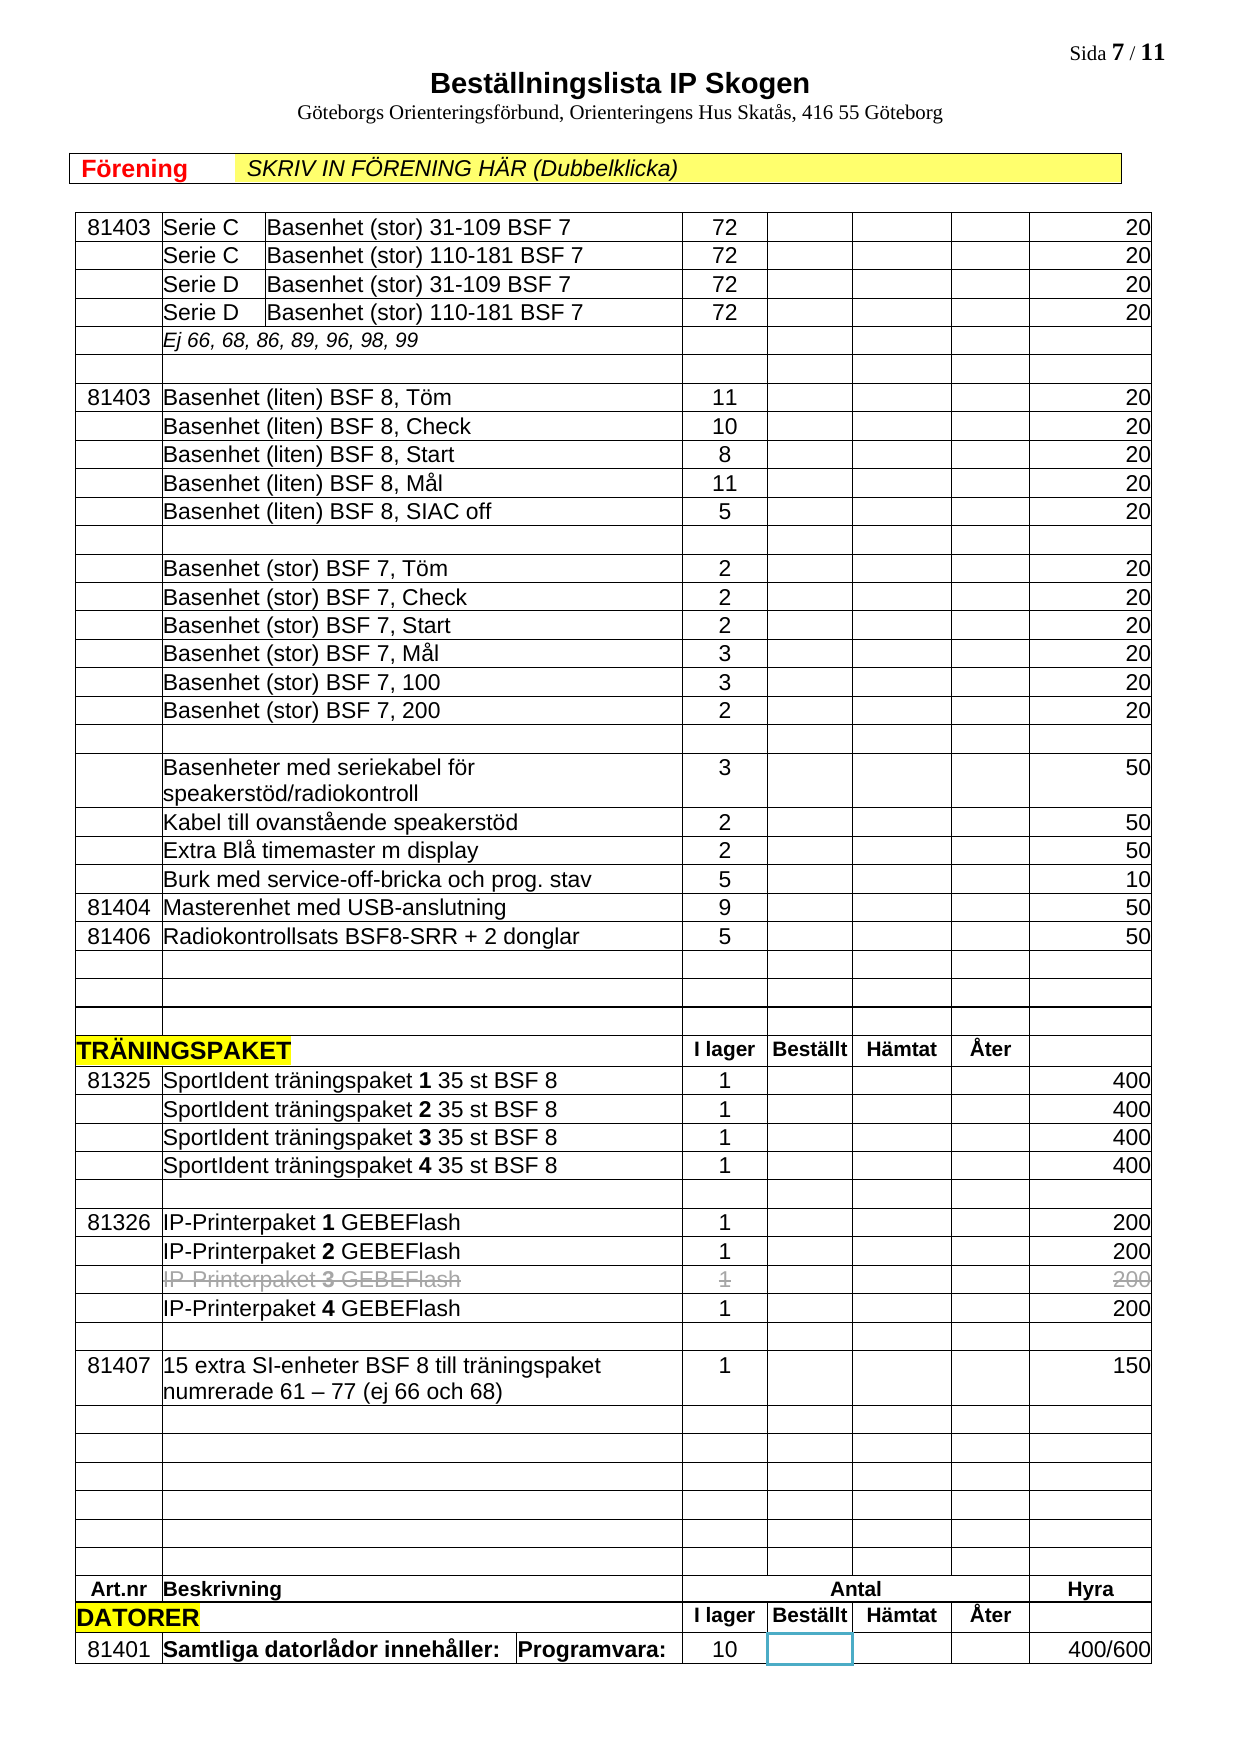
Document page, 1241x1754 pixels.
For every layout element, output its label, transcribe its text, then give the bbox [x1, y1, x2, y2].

table_cell Hyra [1030, 1576, 1151, 1601]
table_cell [76, 355, 162, 383]
table_cell [853, 697, 951, 724]
table_cell [768, 894, 852, 921]
table_cell [853, 1548, 951, 1575]
table_cell [853, 469, 951, 497]
table_cell Åter [952, 1036, 1029, 1066]
table_cell [76, 611, 162, 639]
table_cell Hämtat [853, 1036, 951, 1066]
table_cell [853, 725, 951, 752]
table_cell 400 [1030, 1095, 1151, 1122]
table_cell [853, 1434, 951, 1462]
table_cell [768, 526, 852, 553]
table_cell [768, 1124, 852, 1151]
table_cell 10 [683, 1633, 766, 1663]
table_cell [952, 441, 1029, 468]
table_cell [76, 1323, 162, 1350]
table_cell [1030, 1603, 1151, 1632]
table_cell [853, 242, 951, 269]
table_cell [683, 1463, 767, 1490]
table_cell 20 [1030, 441, 1151, 468]
table_cell [952, 1294, 1029, 1322]
table_cell Basenhet (stor) 110-181 BSF 7 [266, 299, 682, 326]
table_cell [768, 1237, 852, 1265]
table_cell [853, 355, 951, 383]
table_cell [76, 299, 162, 326]
table_cell 400 [1030, 1067, 1151, 1094]
table_cell SportIdent träningspaket 1 35 st BSF 8 [163, 1067, 682, 1094]
table_cell DATORER [200, 1603, 682, 1632]
table_cell TRÄNINGSPAKET [163, 1036, 682, 1066]
table_cell [768, 270, 852, 297]
table_cell [768, 979, 852, 1006]
table_cell [76, 668, 162, 696]
table_cell [853, 1323, 951, 1350]
table_cell 10 [1030, 865, 1151, 893]
table_cell 81403 [76, 213, 162, 241]
table_cell [1030, 1323, 1151, 1350]
table_cell [768, 412, 852, 440]
table_cell 5 [683, 922, 767, 949]
table_cell [768, 1548, 852, 1575]
table_cell [768, 213, 852, 241]
table_cell [768, 697, 852, 724]
table_cell [853, 979, 951, 1006]
table_cell [76, 1152, 162, 1179]
table_cell Hämtat [853, 1603, 951, 1632]
table_cell 200 [1030, 1209, 1151, 1236]
table_cell [952, 1520, 1029, 1547]
table_cell Serie C [163, 213, 265, 241]
table_cell [853, 668, 951, 696]
table_cell [1030, 1008, 1151, 1035]
table_cell [76, 837, 162, 864]
table_cell 20 [1030, 469, 1151, 497]
table_cell 81404 [76, 894, 162, 921]
table_cell [952, 1548, 1029, 1575]
table_cell [163, 1463, 682, 1490]
table_cell [952, 1633, 1029, 1663]
table_cell [163, 725, 682, 752]
table_cell 20 [1030, 412, 1151, 440]
table_cell [768, 865, 852, 893]
table_cell Basenhet (liten) BSF 8, Start [163, 441, 682, 468]
table_cell [1030, 526, 1151, 553]
table_cell [76, 327, 162, 354]
table_cell [163, 1180, 682, 1208]
table_cell 2 [683, 611, 767, 639]
table_cell 81407 [76, 1351, 162, 1405]
table_cell [76, 1294, 162, 1322]
table_cell [769, 1635, 851, 1663]
table_cell [683, 1491, 767, 1518]
table_cell 1 [683, 1351, 767, 1405]
table_cell [768, 668, 852, 696]
table_cell [853, 498, 951, 525]
table_cell [853, 1266, 951, 1293]
table_cell [952, 1124, 1029, 1151]
table_cell [76, 1008, 162, 1035]
table_cell [76, 951, 162, 978]
table_cell [853, 754, 951, 807]
table_cell [853, 1124, 951, 1151]
table_cell [853, 1209, 951, 1236]
table_cell 11 [683, 469, 767, 497]
table_cell [952, 611, 1029, 639]
table_cell 400 [1030, 1124, 1151, 1151]
table_cell [952, 355, 1029, 383]
table_cell IP-Printerpaket 1 GEBEFlash [163, 1209, 682, 1236]
table_cell [853, 640, 951, 667]
table_cell [76, 1463, 162, 1490]
table_cell [854, 1633, 951, 1663]
table_cell [768, 1209, 852, 1236]
table_cell [76, 242, 162, 269]
table_cell SportIdent träningspaket 3 35 st BSF 8 [163, 1124, 682, 1151]
table_cell 10 [683, 412, 767, 440]
table_cell [1030, 951, 1151, 978]
table_cell [952, 1237, 1029, 1265]
table_cell Radiokontrollsats BSF8-SRR + 2 donglar [163, 922, 682, 949]
table_cell [952, 469, 1029, 497]
table_cell 200 [1030, 1237, 1151, 1265]
table_cell [76, 1095, 162, 1122]
table_cell [853, 1520, 951, 1547]
table_cell [768, 951, 852, 978]
table_cell [768, 242, 852, 269]
table_cell [952, 640, 1029, 667]
table_cell [952, 979, 1029, 1006]
table_cell 20 [1030, 498, 1151, 525]
table_cell 20 [1030, 668, 1151, 696]
table_cell 81401 [76, 1633, 162, 1663]
table_cell [768, 1491, 852, 1518]
table_cell 400 [1030, 1152, 1151, 1179]
table_cell [163, 1323, 682, 1350]
table_cell Basenhet (liten) BSF 8, Töm [163, 384, 682, 411]
table_cell [768, 583, 852, 610]
table_cell Basenheter med seriekabel för speakerstöd/radiokontroll [163, 754, 682, 807]
table_cell 50 [1030, 754, 1151, 807]
table_cell 50 [1030, 837, 1151, 864]
table_cell [768, 1008, 852, 1035]
table_cell Beskrivning [163, 1576, 682, 1601]
table_cell 1 [683, 1152, 767, 1179]
table_cell [768, 837, 852, 864]
table_cell 81406 [76, 922, 162, 949]
table_cell Serie D [163, 270, 265, 297]
table_cell [1030, 1036, 1151, 1066]
table_cell Serie C [163, 242, 265, 269]
table_cell [853, 894, 951, 921]
table_cell [683, 327, 767, 354]
table_cell Basenhet (stor) 31-109 BSF 7 [266, 270, 682, 297]
table_cell [952, 270, 1029, 297]
table_cell [952, 1351, 1029, 1405]
table_cell 72 [683, 213, 767, 241]
table_cell Beställt [768, 1603, 852, 1632]
table_cell [853, 1406, 951, 1433]
table_cell [683, 1323, 767, 1350]
table_cell 81326 [76, 1209, 162, 1236]
table_cell [853, 837, 951, 864]
table_cell [683, 979, 767, 1006]
table_cell 15 extra SI-enheter BSF 8 till träningspaket numrerade 61 – 77 (ej 66 och 68) [163, 1351, 682, 1405]
table_cell [163, 1491, 682, 1518]
table_cell [853, 1351, 951, 1405]
table_cell Basenhet (liten) BSF 8, Mål [163, 469, 682, 497]
table_cell [768, 498, 852, 525]
table_cell 72 [683, 242, 767, 269]
table_cell IP-Printerpaket 3 GEBEFlash [163, 1266, 682, 1293]
table_cell [768, 1067, 852, 1094]
table_cell 1 [683, 1294, 767, 1322]
table_cell 1 [683, 1095, 767, 1122]
table_cell [76, 1520, 162, 1547]
table_cell [76, 583, 162, 610]
table_cell 1 [683, 1266, 767, 1293]
table_cell 20 [1030, 640, 1151, 667]
table_cell 11 [683, 384, 767, 411]
table_cell [163, 355, 682, 383]
table_cell [768, 640, 852, 667]
table_cell Antal [683, 1576, 1029, 1601]
table_cell [768, 384, 852, 411]
table_cell [952, 526, 1029, 553]
table_cell Basenhet (stor) 31-109 BSF 7 [266, 213, 682, 241]
table_cell Burk med service-off-bricka och prog. stav [163, 865, 682, 893]
table_cell [853, 865, 951, 893]
table_cell 400/600 [1030, 1633, 1151, 1663]
table_cell [683, 1180, 767, 1208]
table_cell [683, 1548, 767, 1575]
table_cell 20 [1030, 555, 1151, 582]
table_cell [853, 1152, 951, 1179]
table_cell [853, 1491, 951, 1518]
table_cell [768, 1294, 852, 1322]
table_cell 20 [1030, 611, 1151, 639]
table_cell [768, 1095, 852, 1122]
table_cell [683, 1406, 767, 1433]
table_cell 1 [683, 1237, 767, 1265]
table_cell [76, 1406, 162, 1433]
table_cell [76, 498, 162, 525]
table_cell [952, 1463, 1029, 1490]
table_cell [952, 1067, 1029, 1094]
table_cell [76, 469, 162, 497]
table_cell [163, 951, 682, 978]
table_cell [952, 1008, 1029, 1035]
table_cell [952, 1266, 1029, 1293]
table_cell Basenhet (stor) BSF 7, Töm [163, 555, 682, 582]
table_cell [163, 979, 682, 1006]
table_cell Basenhet (stor) BSF 7, 100 [163, 668, 682, 696]
table_cell SportIdent träningspaket 2 35 st BSF 8 [163, 1095, 682, 1122]
table_cell [1030, 1180, 1151, 1208]
table_cell [1030, 1548, 1151, 1575]
table_cell SportIdent träningspaket 4 35 st BSF 8 [163, 1152, 682, 1179]
table_cell 3 [683, 640, 767, 667]
table_cell 9 [683, 894, 767, 921]
table_cell [76, 979, 162, 1006]
table_cell [1030, 1520, 1151, 1547]
table_cell [952, 1323, 1029, 1350]
table_cell [952, 894, 1029, 921]
table_cell [76, 526, 162, 553]
table_cell [952, 1152, 1029, 1179]
table_cell [952, 1406, 1029, 1433]
table_cell [683, 951, 767, 978]
table_cell 20 [1030, 697, 1151, 724]
table_cell Basenhet (stor) BSF 7, Check [163, 583, 682, 610]
table_cell 20 [1030, 583, 1151, 610]
table_cell [768, 922, 852, 949]
table_cell [952, 555, 1029, 582]
table_cell [163, 1434, 682, 1462]
table_cell [163, 1548, 682, 1575]
table_cell 72 [683, 270, 767, 297]
table_cell [768, 1463, 852, 1490]
table_cell [853, 412, 951, 440]
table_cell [163, 1633, 516, 1663]
table_cell [768, 1351, 852, 1405]
table_cell [853, 526, 951, 553]
table_cell [76, 441, 162, 468]
table_cell [853, 1237, 951, 1265]
table_cell 1 [683, 1067, 767, 1094]
table_cell [76, 697, 162, 724]
table_cell [952, 837, 1029, 864]
table_cell 2 [683, 697, 767, 724]
table_cell [76, 412, 162, 440]
table_cell 1 [683, 1124, 767, 1151]
table_cell 72 [683, 299, 767, 326]
table_cell [163, 526, 682, 553]
table_cell IP-Printerpaket 4 GEBEFlash [163, 1294, 682, 1322]
table_cell [76, 270, 162, 297]
table_cell [683, 1520, 767, 1547]
table_cell [952, 1434, 1029, 1462]
table_cell [952, 951, 1029, 978]
table_cell [853, 1294, 951, 1322]
table_cell Basenhet (liten) BSF 8, SIAC off [163, 498, 682, 525]
table_cell [1030, 1406, 1151, 1433]
table_cell [163, 1520, 682, 1547]
table_cell 2 [683, 583, 767, 610]
table_cell [768, 327, 852, 354]
table_cell [76, 555, 162, 582]
table_cell [952, 1180, 1029, 1208]
table_cell Extra Blå timemaster m display [163, 837, 682, 864]
table_cell [952, 697, 1029, 724]
table_cell [1030, 725, 1151, 752]
table_cell 2 [683, 837, 767, 864]
table_cell [952, 1209, 1029, 1236]
table_cell [768, 1434, 852, 1462]
table_cell [768, 1266, 852, 1293]
table_cell [76, 808, 162, 836]
table_cell I lager [683, 1036, 767, 1066]
table_cell [76, 725, 162, 752]
table_cell 50 [1030, 894, 1151, 921]
table_cell [683, 526, 767, 553]
table_cell [853, 441, 951, 468]
table_cell Basenhet (stor) 110-181 BSF 7 [266, 242, 682, 269]
table_cell [76, 1180, 162, 1208]
table_cell [163, 1008, 682, 1035]
table_cell Beställt [768, 1036, 852, 1066]
table_cell 3 [683, 668, 767, 696]
table_cell [76, 1491, 162, 1518]
table_cell [1030, 1463, 1151, 1490]
table_cell 5 [683, 865, 767, 893]
table_cell [1030, 1434, 1151, 1462]
table_cell 2 [683, 555, 767, 582]
table_cell [1030, 355, 1151, 383]
table_cell 81325 [76, 1067, 162, 1094]
table_cell 2 [683, 808, 767, 836]
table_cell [517, 1633, 682, 1663]
table_cell I lager [683, 1603, 767, 1632]
table_cell [853, 611, 951, 639]
table_cell [853, 951, 951, 978]
table_cell Art.nr [76, 1576, 162, 1601]
table_cell [768, 469, 852, 497]
table_cell [952, 327, 1029, 354]
table_cell [952, 1491, 1029, 1518]
table_cell [768, 1180, 852, 1208]
table_cell [853, 1095, 951, 1122]
table_cell [952, 583, 1029, 610]
table_cell [853, 213, 951, 241]
table_cell [76, 754, 162, 807]
table_cell [768, 1152, 852, 1179]
table_cell [76, 1548, 162, 1575]
table_cell 5 [683, 498, 767, 525]
table_cell [768, 1406, 852, 1433]
table_cell [768, 725, 852, 752]
table_cell 20 [1030, 242, 1151, 269]
table_cell Kabel till ovanstående speakerstöd [163, 808, 682, 836]
table_cell [76, 1434, 162, 1462]
table_cell [768, 355, 852, 383]
table_cell [853, 327, 951, 354]
table_cell 1 [683, 1209, 767, 1236]
table_cell [768, 808, 852, 836]
table_cell 200 [1030, 1266, 1151, 1293]
table_cell [952, 498, 1029, 525]
table_cell [952, 299, 1029, 326]
table_cell [683, 1434, 767, 1462]
table_cell [768, 299, 852, 326]
table_cell [768, 754, 852, 807]
table_cell [853, 1067, 951, 1094]
table_cell [683, 725, 767, 752]
table_cell [853, 1180, 951, 1208]
table_cell [76, 1124, 162, 1151]
table_cell [952, 384, 1029, 411]
table_cell [76, 1266, 162, 1293]
table_cell Masterenhet med USB-anslutning [163, 894, 682, 921]
table_cell [76, 865, 162, 893]
table_cell [853, 583, 951, 610]
table_cell [853, 1008, 951, 1035]
table_cell [768, 555, 852, 582]
table_cell [952, 922, 1029, 949]
table_cell [1030, 979, 1151, 1006]
table_cell Serie D [163, 299, 265, 326]
table_cell Ej 66, 68, 86, 89, 96, 98, 99 [163, 327, 682, 354]
table_cell 200 [1030, 1294, 1151, 1322]
table_cell [768, 1323, 852, 1350]
table_cell [768, 1520, 852, 1547]
table_cell IP-Printerpaket 2 GEBEFlash [163, 1237, 682, 1265]
table_cell 150 [1030, 1351, 1151, 1405]
table_cell [952, 412, 1029, 440]
table_cell 50 [1030, 808, 1151, 836]
table_cell [853, 1463, 951, 1490]
table_cell Basenhet (stor) BSF 7, Start [163, 611, 682, 639]
table_cell [768, 441, 852, 468]
table_cell 50 [1030, 922, 1151, 949]
table_cell [683, 355, 767, 383]
table_cell [853, 555, 951, 582]
table_cell [853, 299, 951, 326]
table_cell [952, 242, 1029, 269]
table_cell 20 [1030, 384, 1151, 411]
table_cell Basenhet (stor) BSF 7, 200 [163, 697, 682, 724]
table_cell Basenhet (liten) BSF 8, Check [163, 412, 682, 440]
table_cell Åter [952, 1603, 1029, 1632]
table_cell [163, 1406, 682, 1433]
table_cell 20 [1030, 270, 1151, 297]
table_cell [76, 1237, 162, 1265]
table_cell [952, 668, 1029, 696]
table_cell [853, 808, 951, 836]
table_cell 3 [683, 754, 767, 807]
table_cell [952, 213, 1029, 241]
table_cell 20 [1030, 299, 1151, 326]
table_cell [952, 865, 1029, 893]
table_cell Basenhet (stor) BSF 7, Mål [163, 640, 682, 667]
table_cell [853, 922, 951, 949]
table_cell 20 [1030, 213, 1151, 241]
table_cell [76, 640, 162, 667]
table_cell 81403 [76, 384, 162, 411]
table_cell [1030, 327, 1151, 354]
table_cell [768, 611, 852, 639]
table_cell [952, 1095, 1029, 1122]
table_cell [952, 754, 1029, 807]
table_cell [1030, 1491, 1151, 1518]
table_cell 8 [683, 441, 767, 468]
table_cell [952, 808, 1029, 836]
table_cell [853, 270, 951, 297]
table_cell [853, 384, 951, 411]
table_cell [952, 725, 1029, 752]
table_cell [683, 1008, 767, 1035]
